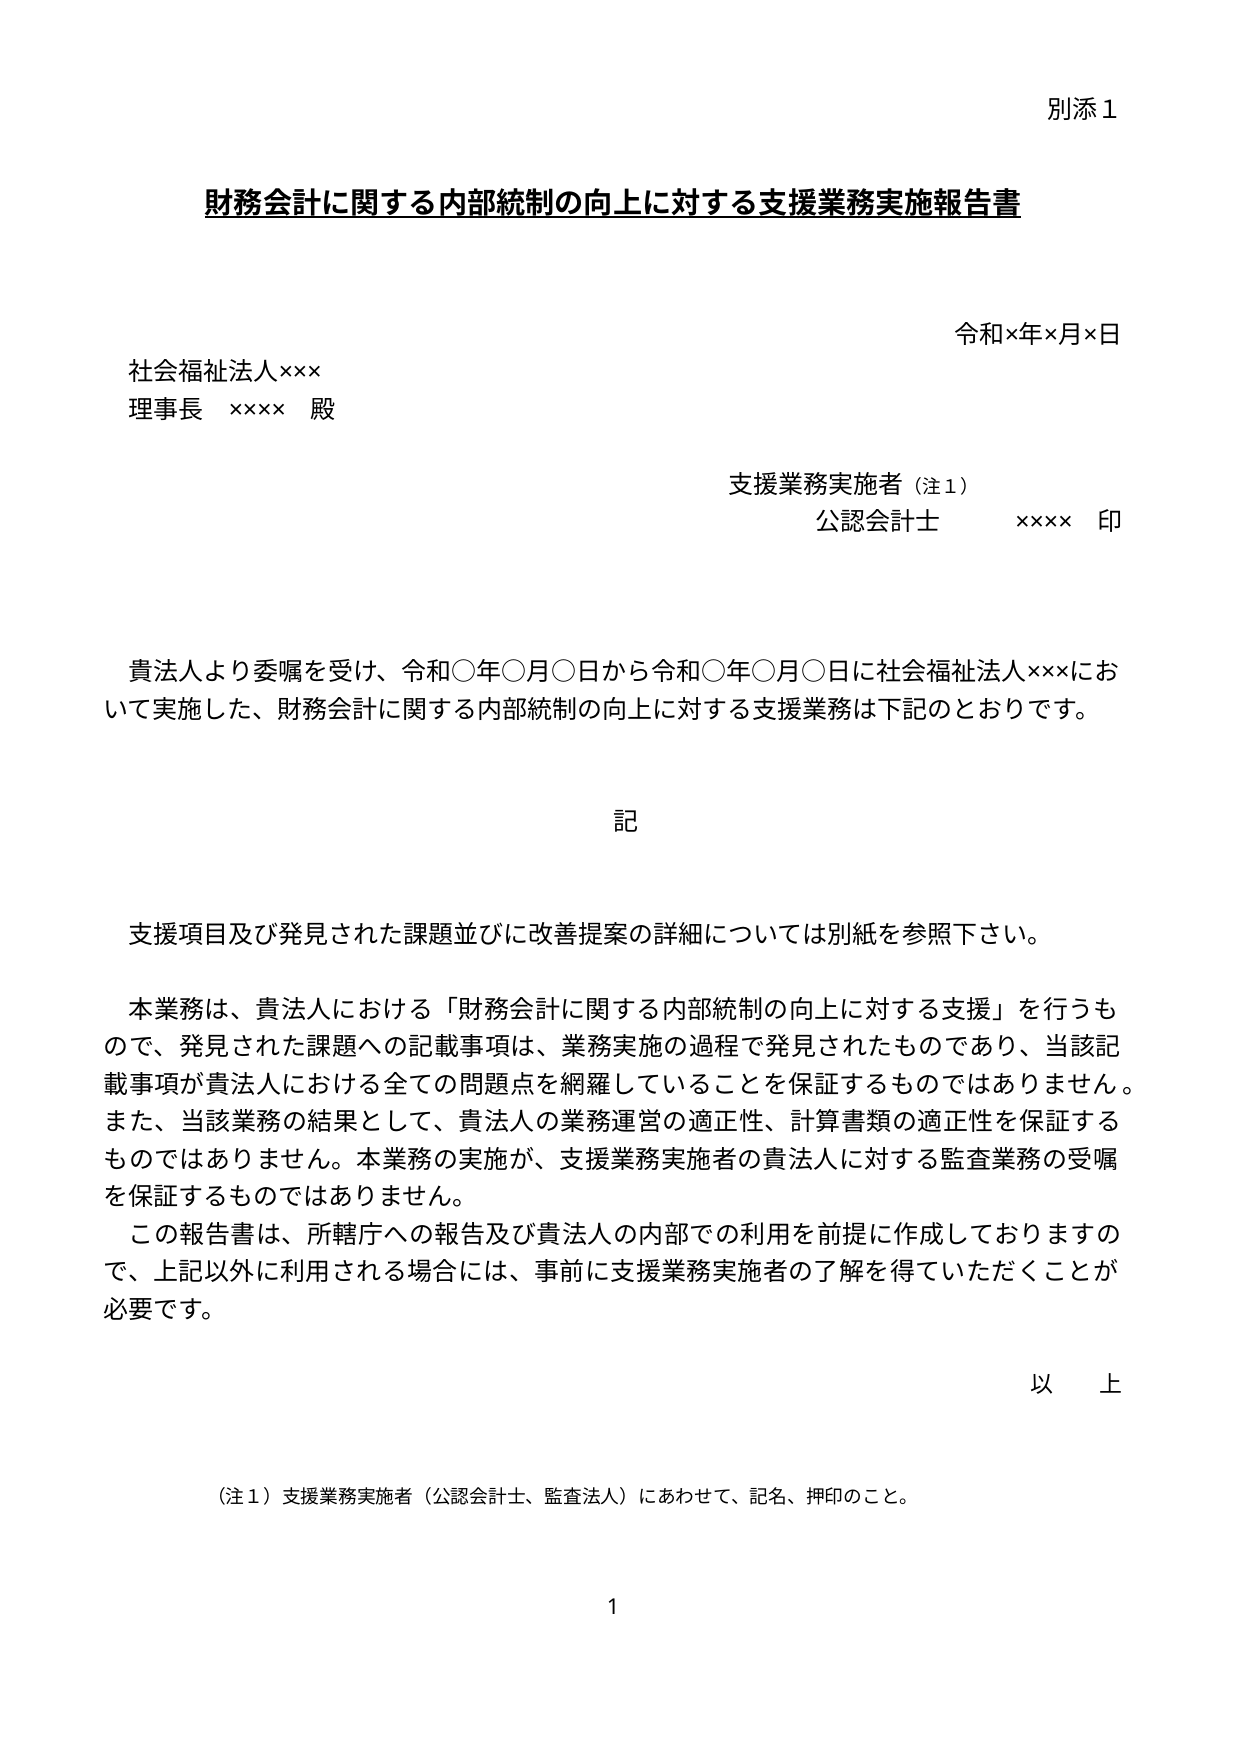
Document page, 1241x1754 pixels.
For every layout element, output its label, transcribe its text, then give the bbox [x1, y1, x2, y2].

text 令和×年×月×日 [103, 314, 1122, 351]
text （注１）支援業務実施者（公認会計士、監査法人）にあわせて、記名、押印のこと。 [103, 1476, 1122, 1514]
text 本業務は、貴法人における「財務会計に関する内部統制の向上に対する支援」を行うもので、発見された課題への記載事項は、業務実施の過程で発見されたものであり、当該記載事項が貴法人における全ての問題点を網羅していることを保証するものではありません。また、当該業務の結果として、貴法人の業務運営の適正性、計算書類の適正性を保証するものではありません。本業務の実施が、支援業務実施者の貴法人に対する監査業務の受嘱を保証するものではありません。 [103, 989, 1122, 1214]
text 支援項目及び発見された課題並びに改善提案の詳細については別紙を参照下さい。 [103, 914, 1122, 951]
text 支援業務実施者（注１） [103, 464, 1122, 501]
text 理事長 ×××× 殿 [103, 389, 1122, 426]
text 別添１ [103, 89, 1122, 126]
text 社会福祉法人××× [103, 351, 1122, 389]
text 以 上 [103, 1364, 1122, 1401]
text 財務会計に関する内部統制の向上に対する支援業務実施報告書 [103, 164, 1122, 239]
text 貴法人より委嘱を受け、令和○年○月○日から令和○年○月○日に社会福祉法人×××において実施した、財務会計に関する内部統制の向上に対する支援業務は下記のとおりです。 [103, 651, 1122, 726]
text 公認会計士 ×××× 印 [103, 501, 1122, 539]
text 記 [103, 801, 1122, 839]
text この報告書は、所轄庁への報告及び貴法人の内部での利用を前提に作成しておりますので、上記以外に利用される場合には、事前に支援業務実施者の了解を得ていただくことが必要です。 [103, 1214, 1122, 1326]
